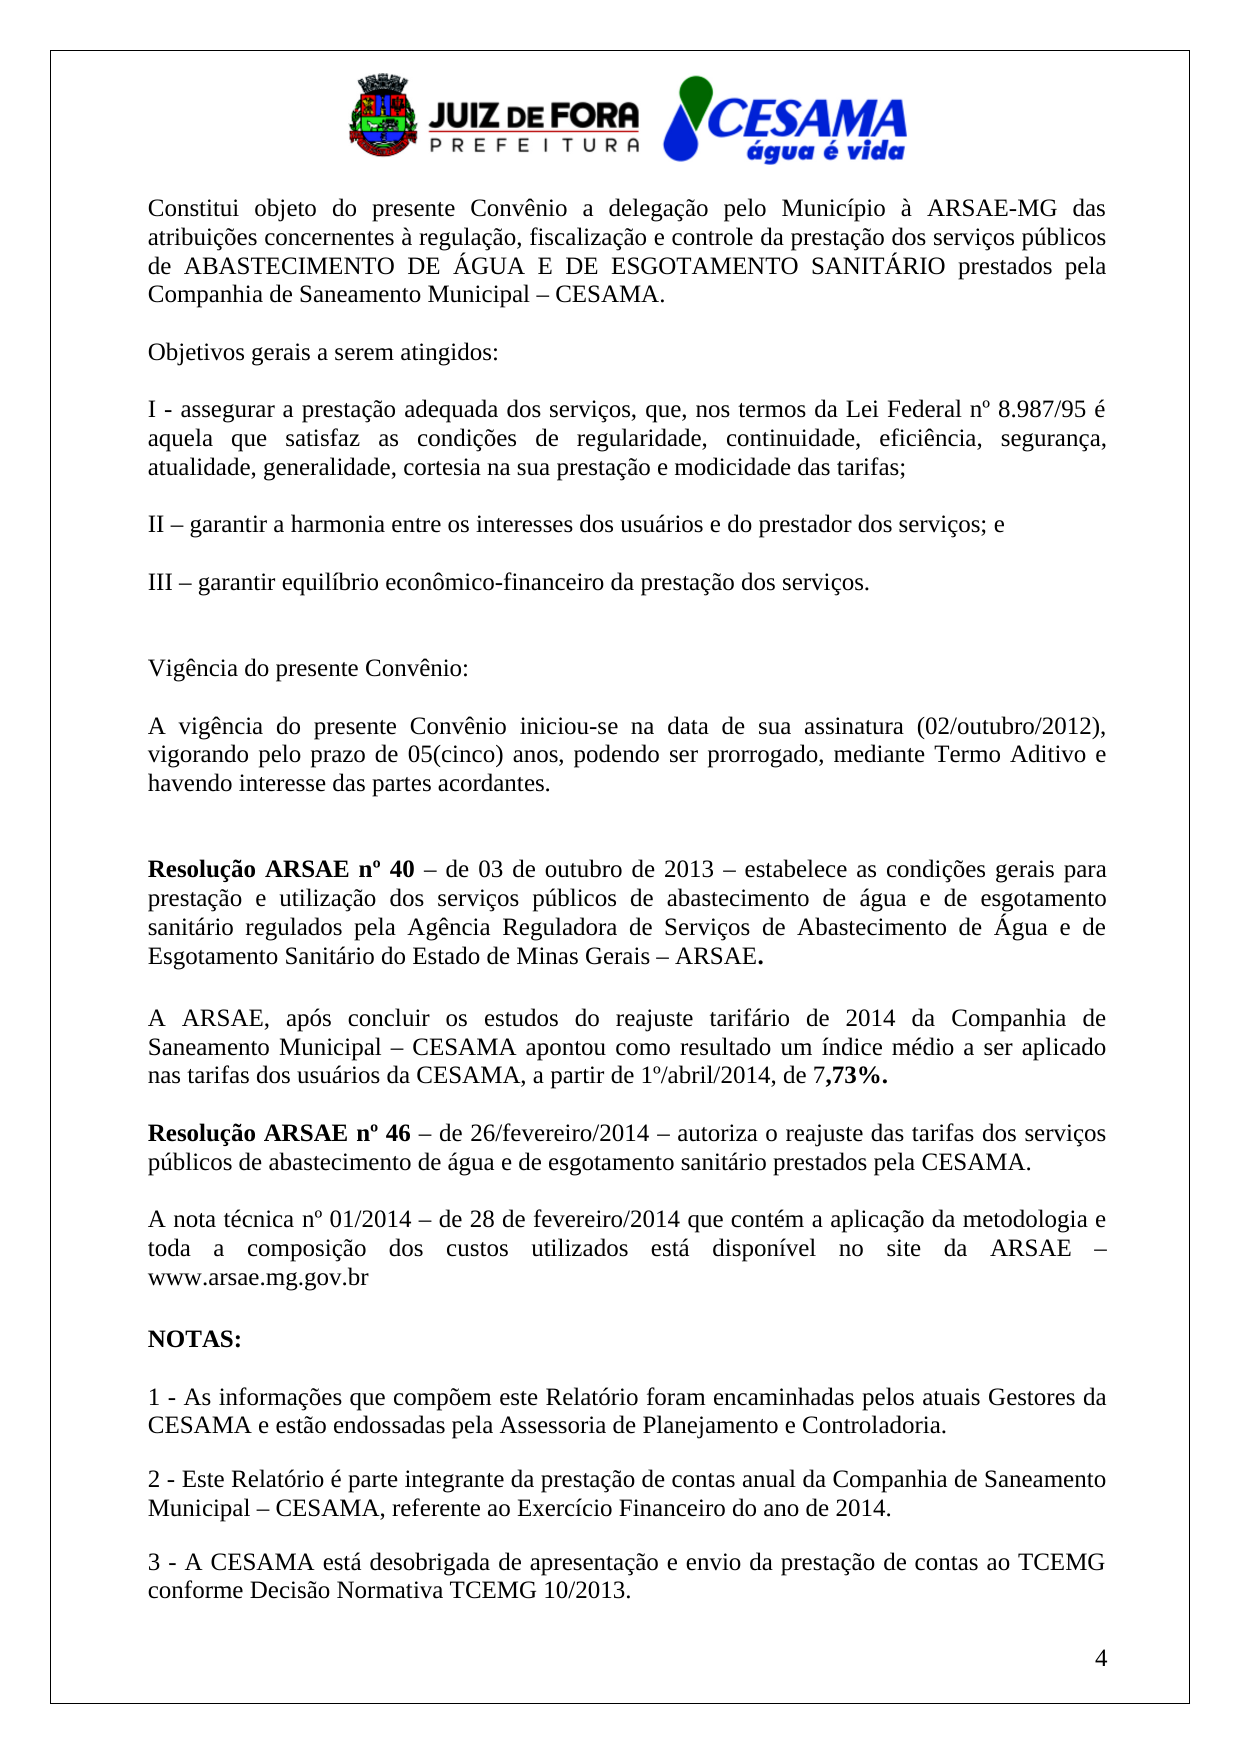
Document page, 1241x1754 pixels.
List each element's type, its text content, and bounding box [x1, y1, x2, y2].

text 3 - A CESAMA está desobrigada de apresentação e envio da prestação de contas ao TCEMG conforme Decisão Normativa TCEMG 10/2013. [148, 1547, 1107, 1604]
text 2 - Este Relatório é parte integrante da prestação de contas anual da Companhia de Saneamento Municipal – CESAMA, referente ao Exercício Financeiro do ano de 2014. [148, 1464, 1107, 1522]
text II – garantir a harmonia entre os interesses dos usuários e do prestador dos serviços; e [148, 509, 1107, 538]
text Objetivos gerais a serem atingidos: [148, 337, 1107, 366]
text A nota técnica nº 01/2014 – de 28 de fevereiro/2014 que contém a aplicação da metodologia e toda a composição dos custos utilizados está disponível no site da ARSAE – www.arsae.mg.gov.br [148, 1204, 1107, 1291]
text III – garantir equilíbrio econômico-financeiro da prestação dos serviços. [148, 567, 1107, 596]
text NOTAS: [148, 1324, 1107, 1353]
text A ARSAE, após concluir os estudos do reajuste tarifário de 2014 da Companhia de Saneamento Municipal – CESAMA apontou como resultado um índice médio a ser aplicado nas tarifas dos usuários da CESAMA, a partir de 1º/abril/2014, de 7,73%. [148, 1003, 1107, 1089]
picture [348, 73, 908, 165]
text Vigência do presente Convênio: [148, 653, 1107, 682]
text 1 - As informações que compõem este Relatório foram encaminhadas pelos atuais Gestores da CESAMA e estão endossadas pela Assessoria de Planejamento e Controladoria. [148, 1382, 1107, 1439]
text I - assegurar a prestação adequada dos serviços, que, nos termos da Lei Federal nº 8.987/95 é aquela que satisfaz as condições de regularidade, continuidade, eficiência, segurança, atualidade, generalidade, cortesia na sua prestação e modicidade das tarifas; [148, 394, 1107, 481]
title Resolução ARSAE nº 40 – de 03 de outubro de 2013 – estabelece as condições gerais para prestação e utilização dos serviços públicos de abastecimento de água e de esgotamento sanitário regulados pela Agência Reguladora de Serviços de Abastecimento de Água e de Esgotamento Sanitário do Estado de Minas Gerais – ARSAE. [148, 854, 1107, 969]
text A vigência do presente Convênio iniciou-se na data de sua assinatura (02/outubro/2012), vigorando pelo prazo de 05(cinco) anos, podendo ser prorrogado, mediante Termo Aditivo e havendo interesse das partes acordantes. [148, 711, 1107, 797]
text Resolução ARSAE nº 46 – de 26/fevereiro/2014 – autoriza o reajuste das tarifas dos serviços públicos de abastecimento de água e de esgotamento sanitário prestados pela CESAMA. [148, 1118, 1107, 1176]
text Constitui objeto do presente Convênio a delegação pelo Município à ARSAE-MG das atribuições concernentes à regulação, fiscalização e controle da prestação dos serviços públicos de ABASTECIMENTO DE ÁGUA E DE ESGOTAMENTO SANITÁRIO prestados pela Companhia de Saneamento Municipal – CESAMA. [148, 193, 1107, 308]
